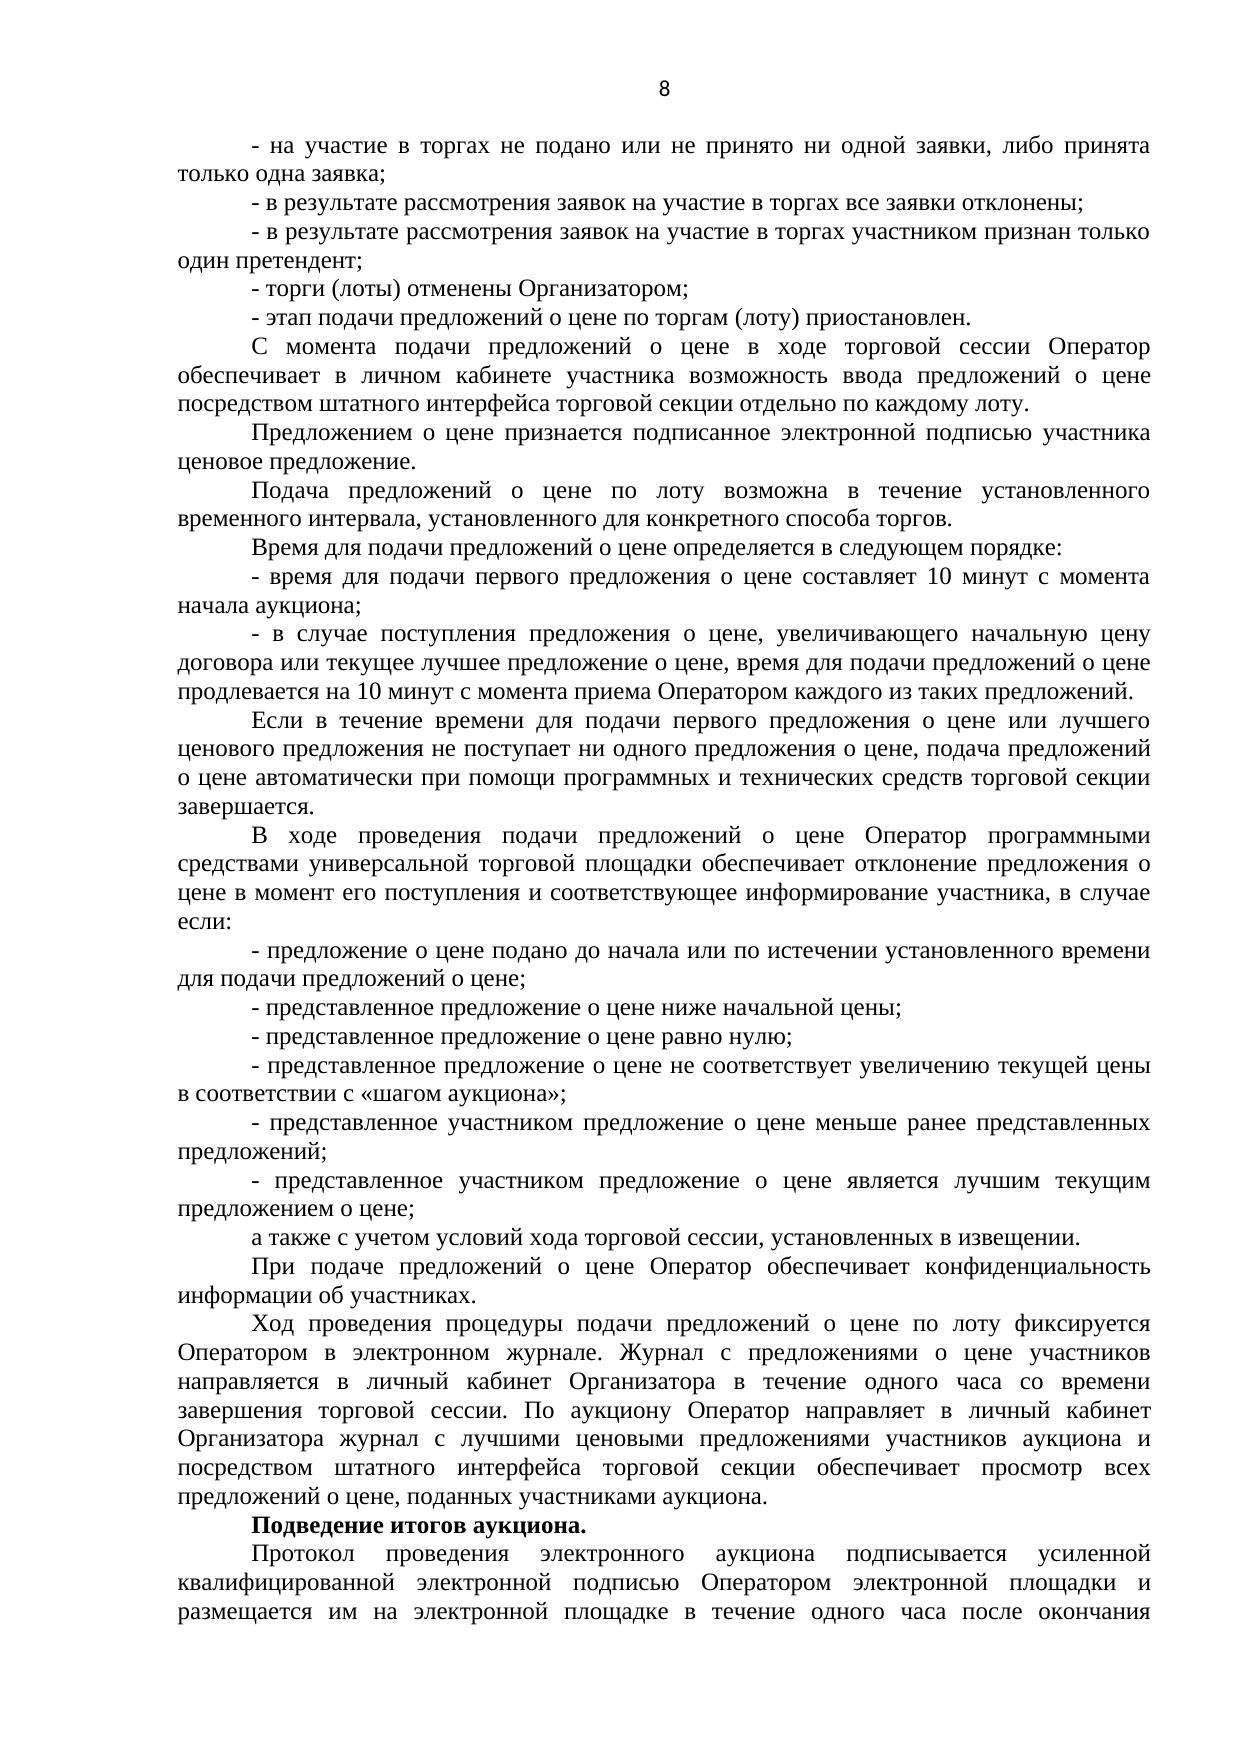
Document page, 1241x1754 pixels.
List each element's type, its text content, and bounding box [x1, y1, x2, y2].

text - в случае поступления предложения о цене, увеличивающего начальную цену договора или текущее лучшее предложение о цене, время для подачи предложений о цене продлевается на 10 минут с момента приема Оператором каждого из таких предложений. [177, 618, 1152, 705]
text - представленное предложение о цене ниже начальной цены; [177, 992, 1152, 1021]
text Если в течение времени для подачи первого предложения о цене или лучшего ценового предложения не поступает ни одного предложения о цене, подача предложений о цене автоматически при помощи программных и технических средств торговой секции завершается. [177, 705, 1152, 820]
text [177, 1538, 1152, 1625]
text При подаче предложений о цене Оператор обеспечивает конфиденциальность информации об участниках. [177, 1251, 1152, 1308]
text - представленное предложение о цене не соответствует увеличению текущей цены в соответствии с «шагом аукциона»; [177, 1050, 1152, 1107]
text Подведение итогов аукциона. [177, 1510, 1152, 1538]
text - в результате рассмотрения заявок на участие в торгах участником признан только один претендент; [177, 216, 1152, 273]
text - предложение о цене подано до начала или по истечении установленного времени для подачи предложений о цене; [177, 935, 1152, 992]
text - представленное участником предложение о цене является лучшим текущим предложением о цене; [177, 1165, 1152, 1222]
text С момента подачи предложений о цене в ходе торговой сессии Оператор обеспечивает в личном кабинете участника возможность ввода предложений о цене посредством штатного интерфейса торговой секции отдельно по каждому лоту. [177, 331, 1152, 417]
text В ходе проведения подачи предложений о цене Оператор программными средствами универсальной торговой площадки обеспечивает отклонение предложения о цене в момент его поступления и соответствующее информирование участника, в случае если: [177, 820, 1152, 935]
text - время для подачи первого предложения о цене составляет 10 минут с момента начала аукциона; [177, 561, 1152, 618]
text Ход проведения процедуры подачи предложений о цене по лоту фиксируется Оператором в электронном журнале. Журнал с предложениями о цене участников направляется в личный кабинет Организатора в течение одного часа со времени завершения торговой сессии. По аукциону Оператор направляет в личный кабинет Организатора журнал с лучшими ценовыми предложениями участников аукциона и посредством штатного интерфейса торговой секции обеспечивает просмотр всех предложений о цене, поданных участниками аукциона. [177, 1308, 1152, 1510]
text - представленное предложение о цене равно нулю; [177, 1021, 1152, 1050]
text - представленное участником предложение о цене меньше ранее представленных предложений; [177, 1107, 1152, 1165]
text - этап подачи предложений о цене по торгам (лоту) приостановлен. [177, 302, 1152, 331]
text - торги (лоты) отменены Организатором; [177, 273, 1152, 302]
text а также с учетом условий хода торговой сессии, установленных в извещении. [177, 1222, 1152, 1251]
text - на участие в торгах не подано или не принято ни одной заявки, либо принята только одна заявка; [177, 130, 1152, 187]
text Время для подачи предложений о цене определяется в следующем порядке: [177, 532, 1152, 561]
text Предложением о цене признается подписанное электронной подписью участника ценовое предложение. [177, 417, 1152, 475]
text Подача предложений о цене по лоту возможна в течение установленного временного интервала, установленного для конкретного способа торгов. [177, 475, 1152, 532]
text - в результате рассмотрения заявок на участие в торгах все заявки отклонены; [177, 187, 1152, 216]
